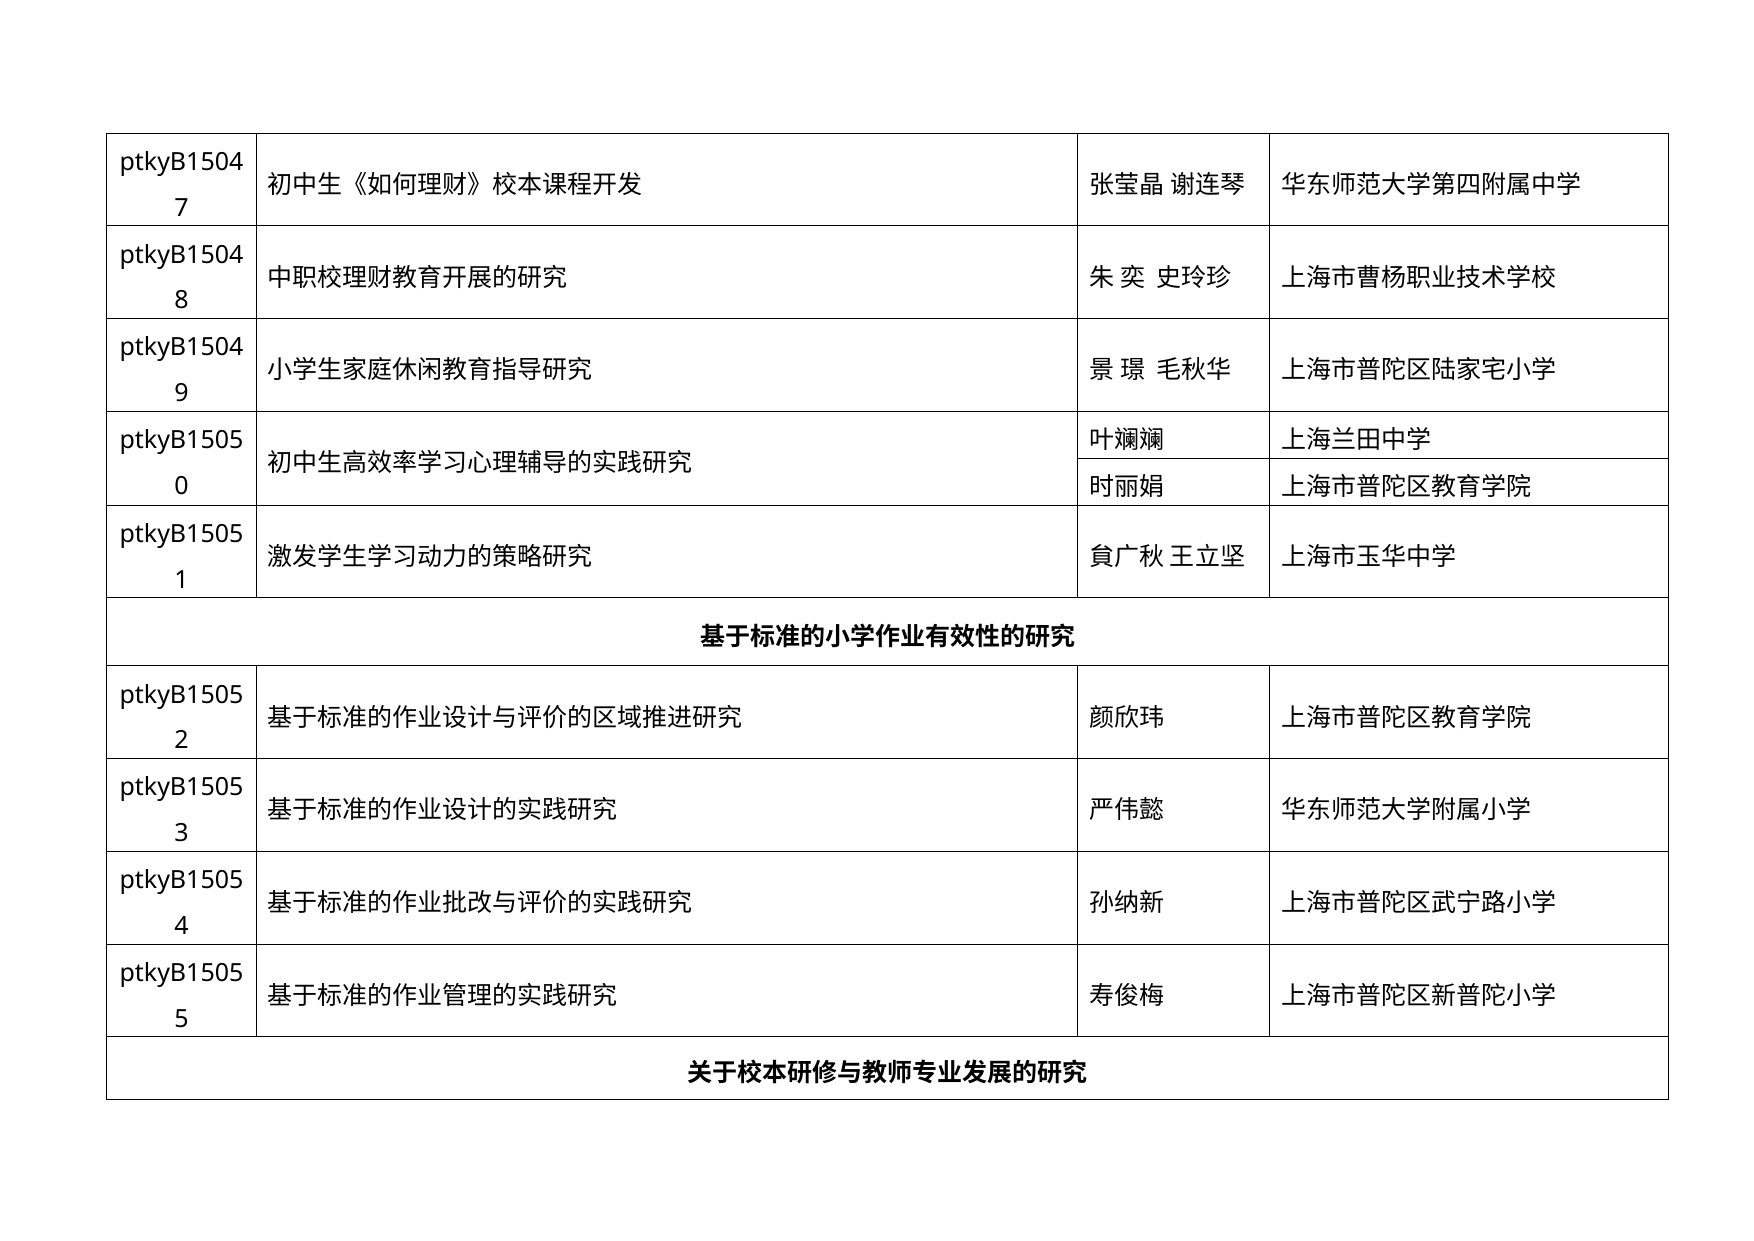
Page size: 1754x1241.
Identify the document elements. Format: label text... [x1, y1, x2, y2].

table_cell 严伟懿 [1078, 759, 1269, 851]
table_cell 基于标准的作业设计与评价的区域推进研究 [257, 666, 1077, 758]
table_cell 上海市普陀区陆家宅小学 [1270, 319, 1668, 411]
table_cell ptkyB15051 [107, 506, 256, 597]
table_cell 关于校本研修与教师专业发展的研究 [107, 1037, 1668, 1099]
table_cell ptkyB15055 [107, 945, 256, 1036]
table_cell 华东师范大学附属小学 [1270, 759, 1668, 851]
table_cell ptkyB15048 [107, 226, 256, 318]
table_cell 张莹晶 谢连琴 [1078, 134, 1269, 225]
table_cell 初中生《如何理财》校本课程开发 [257, 134, 1077, 225]
table_cell ptkyB15049 [107, 319, 256, 411]
table_cell 上海兰田中学 [1270, 412, 1668, 458]
table_cell ptkyB15047 [107, 134, 256, 225]
table_cell ptkyB15050 [107, 412, 256, 504]
table_cell 貟广秋 王立坚 [1078, 506, 1269, 597]
table_cell 基于标准的作业批改与评价的实践研究 [257, 852, 1077, 943]
table_cell 华东师范大学第四附属中学 [1270, 134, 1668, 225]
table_cell ptkyB15054 [107, 852, 256, 943]
table_cell 基于标准的小学作业有效性的研究 [107, 598, 1668, 665]
table_cell 叶斓斓 [1078, 412, 1269, 458]
table_cell 中职校理财教育开展的研究 [257, 226, 1077, 318]
table_cell 上海市玉华中学 [1270, 506, 1668, 597]
table_cell 上海市普陀区武宁路小学 [1270, 852, 1668, 943]
table_cell 上海市曹杨职业技术学校 [1270, 226, 1668, 318]
table_cell 孙纳新 [1078, 852, 1269, 943]
table_cell 颜欣玮 [1078, 666, 1269, 758]
table_cell 朱 奕 史玲珍 [1078, 226, 1269, 318]
table_cell ptkyB15052 [107, 666, 256, 758]
table_cell 基于标准的作业设计的实践研究 [257, 759, 1077, 851]
table_cell 上海市普陀区新普陀小学 [1270, 945, 1668, 1036]
table_cell 小学生家庭休闲教育指导研究 [257, 319, 1077, 411]
table_cell ptkyB15053 [107, 759, 256, 851]
table_cell 景 璟 毛秋华 [1078, 319, 1269, 411]
table_cell 上海市普陀区教育学院 [1270, 459, 1668, 504]
table_cell 寿俊梅 [1078, 945, 1269, 1036]
table_cell 时丽娟 [1078, 459, 1269, 504]
table_cell 初中生高效率学习心理辅导的实践研究 [257, 412, 1077, 504]
table_cell 激发学生学习动力的策略研究 [257, 506, 1077, 597]
table_cell 上海市普陀区教育学院 [1270, 666, 1668, 758]
table_cell 基于标准的作业管理的实践研究 [257, 945, 1077, 1036]
